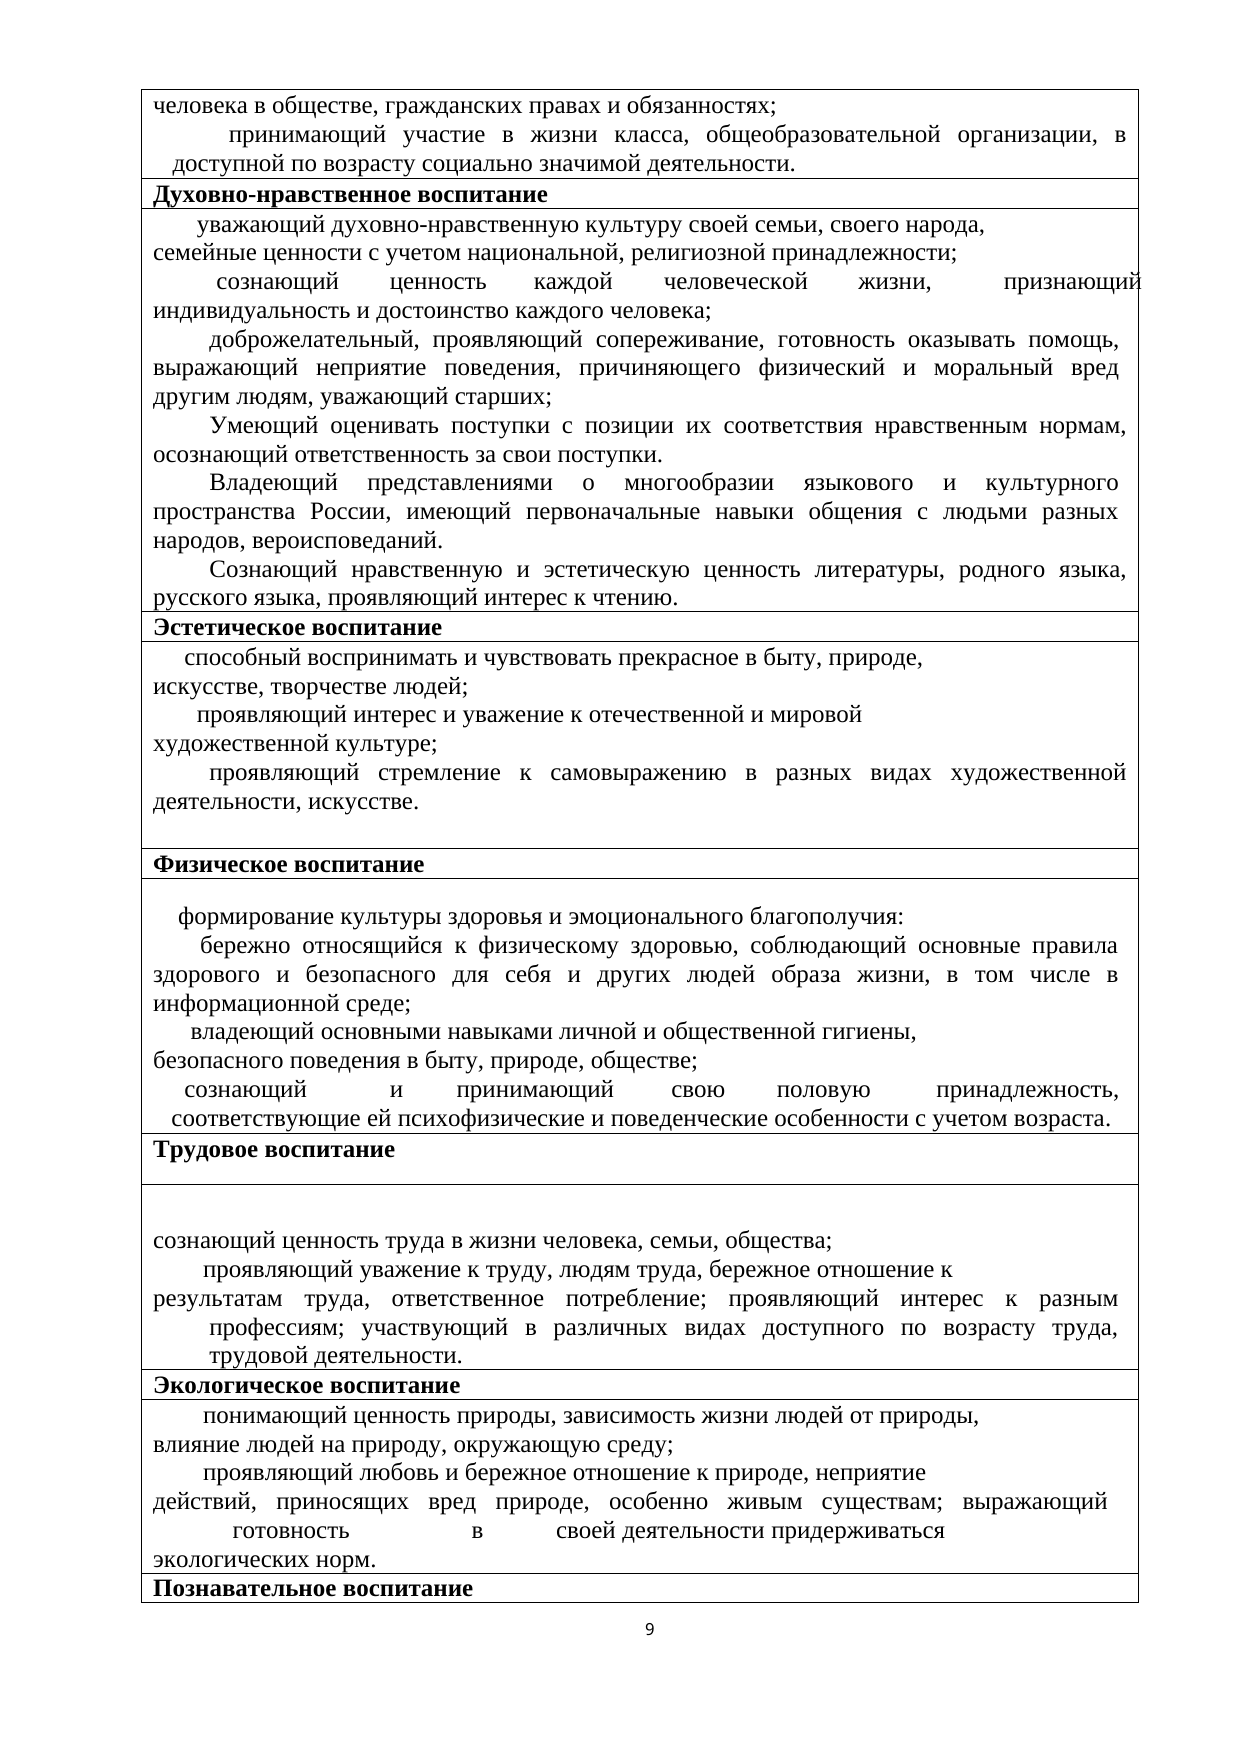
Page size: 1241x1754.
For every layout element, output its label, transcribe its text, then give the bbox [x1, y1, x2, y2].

table_cell формирование культуры здоровья и эмоционального благополучия: бережно относящийся к физическому здоровью, соблюдающий основные правила здорового и безопасного для себя и других людей образа жизни, в том числе в информационной среде; владеющий основными навыками личной и общественной гигиены, безопасного поведения в быту, природе, обществе; сознающий и принимающий свою половую принадлежность, соответствующие ей психофизические и поведенческие особенности с учетом возраста. [142, 879, 1138, 1133]
table_cell Эстетическое воспитание [142, 612, 1138, 641]
table_cell Экологическое воспитание [142, 1370, 1138, 1399]
table_cell Познавательное воспитание [142, 1574, 1138, 1602]
table_cell Трудовое воспитание [142, 1134, 1138, 1184]
table_cell уважающий духовно-нравственную культуру своей семьи, своего народа, семейные ценности с учетом национальной, религиозной принадлежности; сознающий ценность каждой человеческой жизни, признающий индивидуальность и достоинство каждого человека; доброжелательный, проявляющий сопереживание, готовность оказывать помощь, выражающий неприятие поведения, причиняющего физический и моральный вред другим людям, уважающий старших; Умеющий оценивать поступки с позиции их соответствия нравственным нормам, осознающий ответственность за свои поступки. Владеющий представлениями о многообразии языкового и культурного пространства России, имеющий первоначальные навыки общения с людьми разных народов, вероисповеданий. Сознающий нравственную и эстетическую ценность литературы, родного языка, русского языка, проявляющий интерес к чтению. [142, 209, 1138, 611]
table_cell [142, 90, 1138, 178]
table_cell способный воспринимать и чувствовать прекрасное в быту, природе, искусстве, творчестве людей; проявляющий интерес и уважение к отечественной и мировой художественной культуре; проявляющий стремление к самовыражению в разных видах художественной деятельности, искусстве. [142, 642, 1138, 848]
table_cell понимающий ценность природы, зависимость жизни людей от природы, влияние людей на природу, окружающую среду; проявляющий любовь и бережное отношение к природе, неприятие действий, приносящих вред природе, особенно живым существам; выражающий готовность в своей деятельности придерживаться экологических норм. [142, 1400, 1138, 1572]
table_cell сознающий ценность труда в жизни человека, семьи, общества; проявляющий уважение к труду, людям труда, бережное отношение к результатам труда, ответственное потребление; проявляющий интерес к разным профессиям; участвующий в различных видах доступного по возрасту труда, трудовой деятельности. [142, 1185, 1138, 1369]
table_cell Физическое воспитание [142, 849, 1138, 878]
table_cell Духовно-нравственное воспитание [142, 179, 1138, 208]
